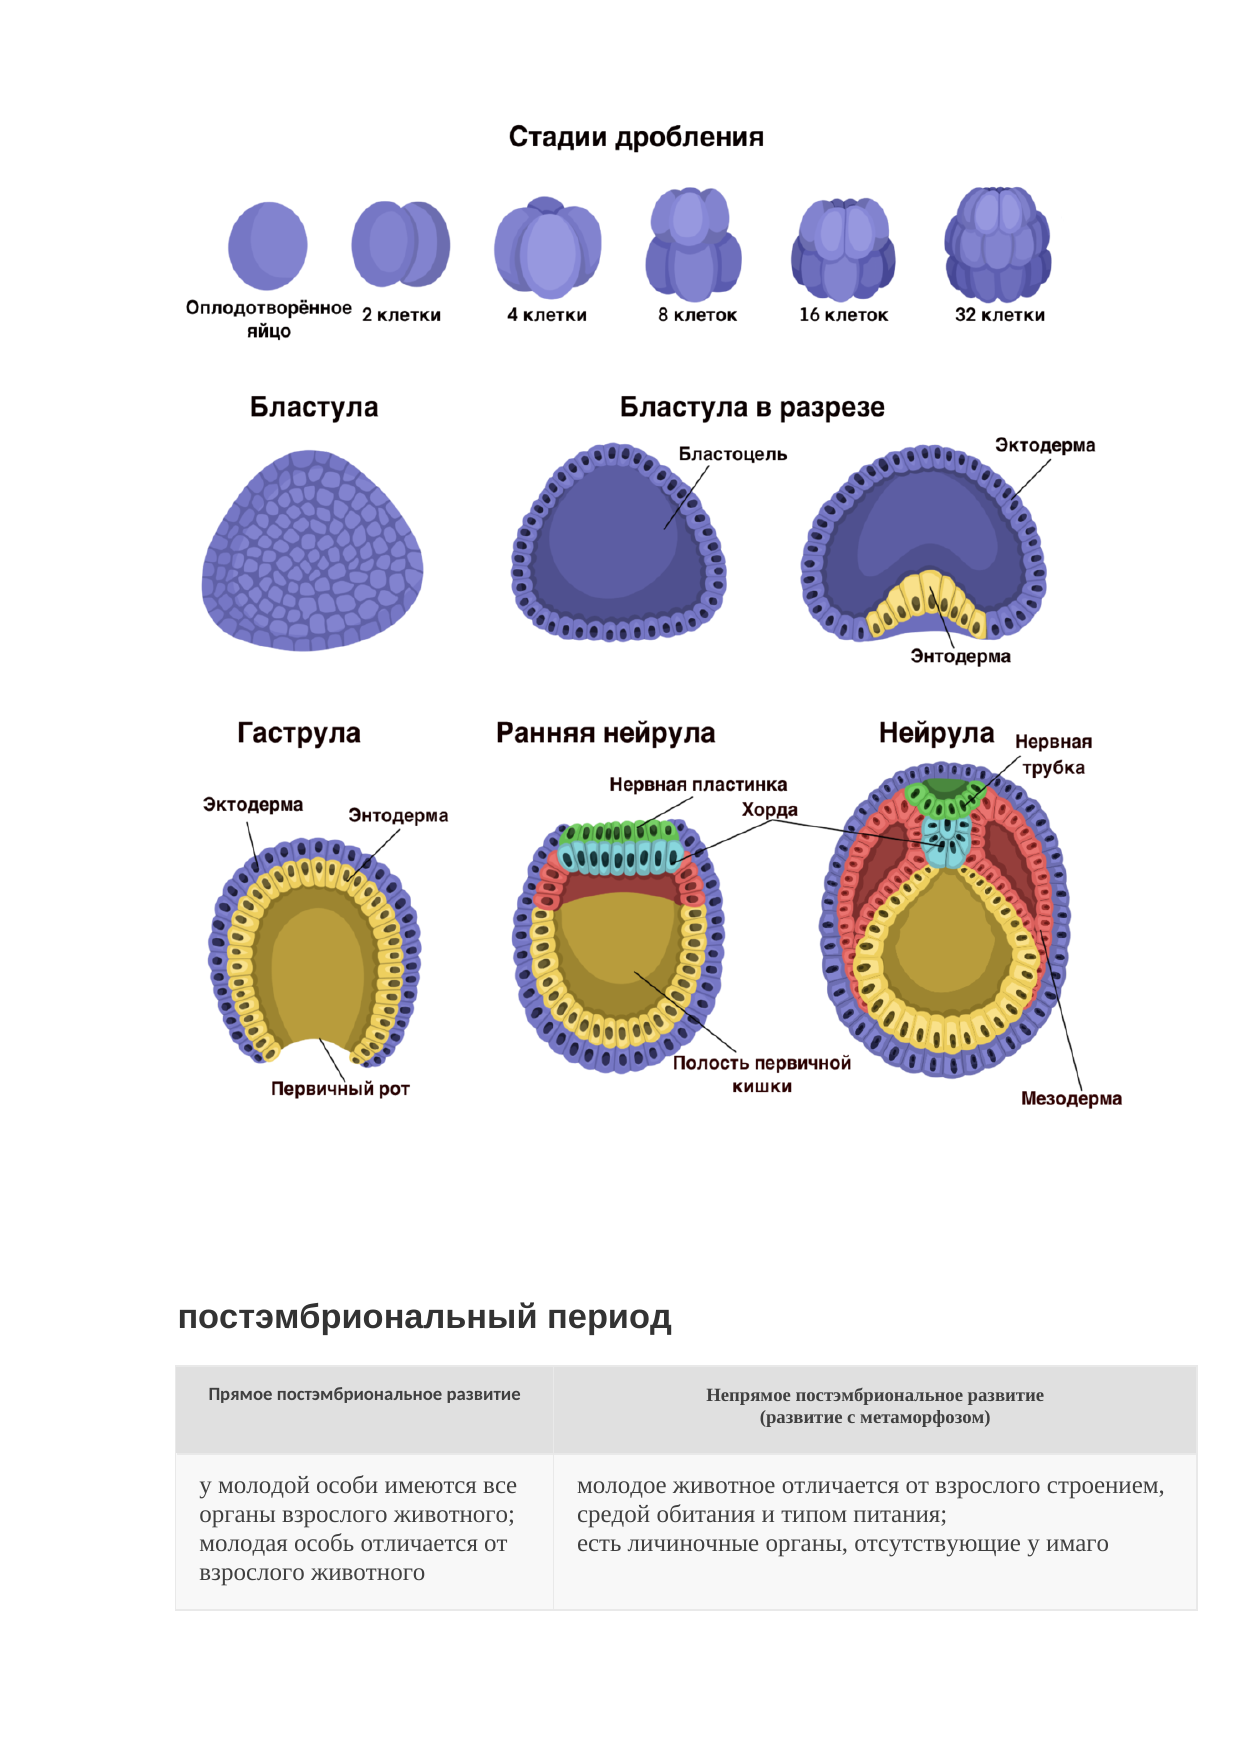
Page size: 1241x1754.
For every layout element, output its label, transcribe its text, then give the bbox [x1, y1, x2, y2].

table_header Непрямое постэмбриональное развитие (развитие с метаморфозом) [554, 1367, 1196, 1453]
picture [177, 118, 1128, 1237]
table_header Прямое постэмбриональное развитие [176, 1367, 553, 1453]
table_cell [554, 1455, 1196, 1609]
subtitle постэмбриональный период [177, 1296, 1152, 1336]
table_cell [176, 1454, 553, 1609]
